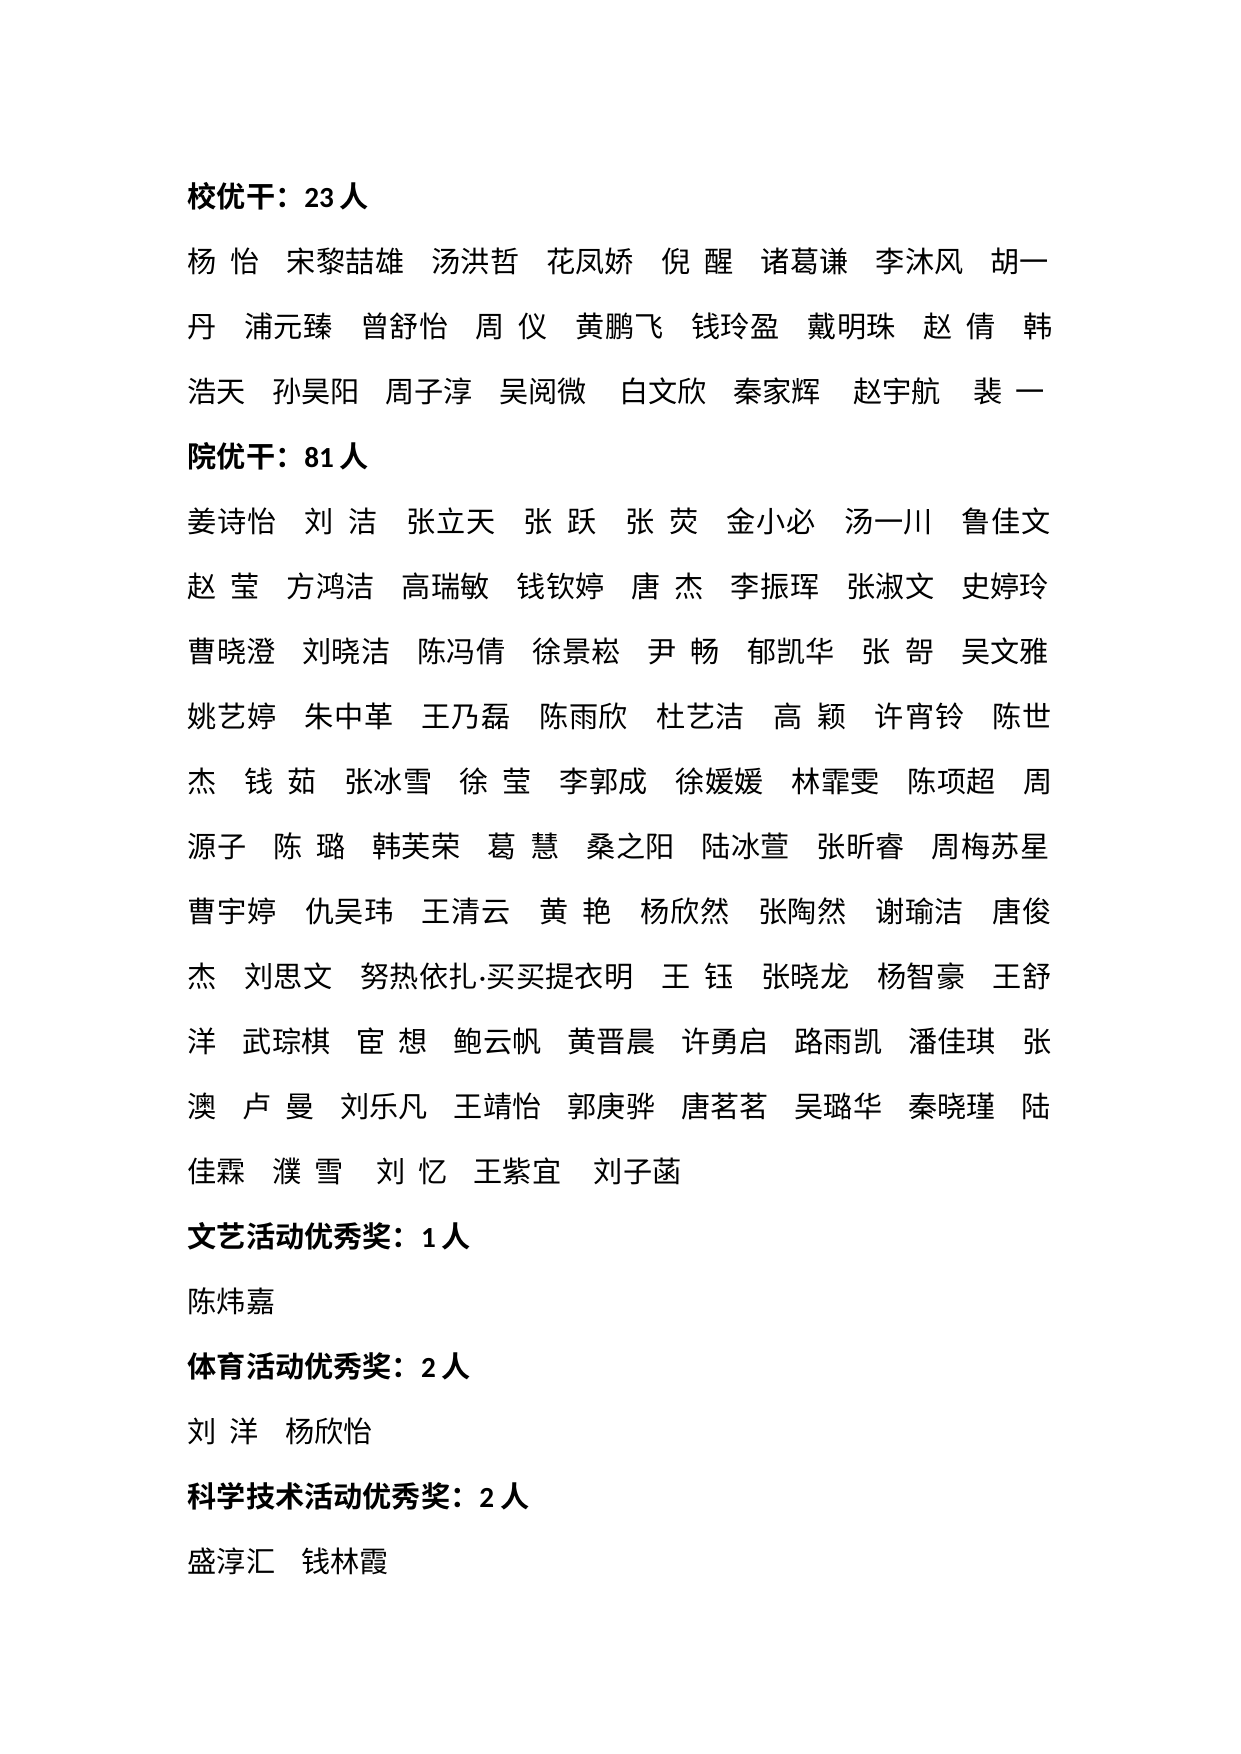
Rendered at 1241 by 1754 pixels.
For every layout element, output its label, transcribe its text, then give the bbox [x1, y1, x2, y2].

text 院优干：81人 [187, 422, 1053, 487]
text 刘 洋 杨欣怡 [187, 1397, 1053, 1462]
text 科学技术活动优秀奖：2人 [187, 1462, 1053, 1527]
text 体育活动优秀奖：2人 [187, 1332, 1053, 1397]
text 姜诗怡 刘 洁 张立天 张 跃 张 荧 金小必 汤一川 鲁佳文 赵 莹 方鸿洁 高瑞敏 钱钦婷 唐 杰 李振珲 张淑文 史婷玲 曹晓澄 刘晓洁 陈冯倩 徐景崧 尹 畅 郁凯华 张 哿 吴文雅 姚艺婷 朱中革 王乃磊 陈雨欣 杜艺洁 高 颖 许宵铃 陈世杰 钱 茹 张冰雪 徐 莹 李郭成 徐媛媛 林霏雯 陈项超 周源子 陈 璐 韩芙荣 葛 慧 桑之阳 陆冰萱 张昕睿 周梅苏星 曹宇婷 仇吴玮 王清云 黄 艳 杨欣然 张陶然 谢瑜洁 唐俊杰 刘思文 努热依扎·买买提衣明 王 钰 张晓龙 杨智豪 王舒洋 武琮棋 宦 想 鲍云帆 黄晋晨 许勇启 路雨凯 潘佳琪 张 澳 卢 曼 刘乐凡 王靖怡 郭庚骅 唐茗茗 吴璐华 秦晓瑾 陆佳霖 濮 雪 刘 忆 王紫宜 刘子菡 [187, 487, 1053, 1202]
text 陈炜嘉 [187, 1267, 1053, 1332]
text 杨 怡 宋黎喆雄 汤洪哲 花凤娇 倪 醒 诸葛谦 李沐风 胡一丹 浦元臻 曾舒怡 周 仪 黄鹏飞 钱玲盈 戴明珠 赵 倩 韩浩天 孙昊阳 周子淳 吴阅微 白文欣 秦家辉 赵宇航 裴 一 [187, 227, 1053, 422]
text 校优干：23人 [187, 162, 1053, 227]
text 盛淳汇 钱林霞 [187, 1527, 1053, 1592]
text 文艺活动优秀奖：1人 [187, 1202, 1053, 1267]
